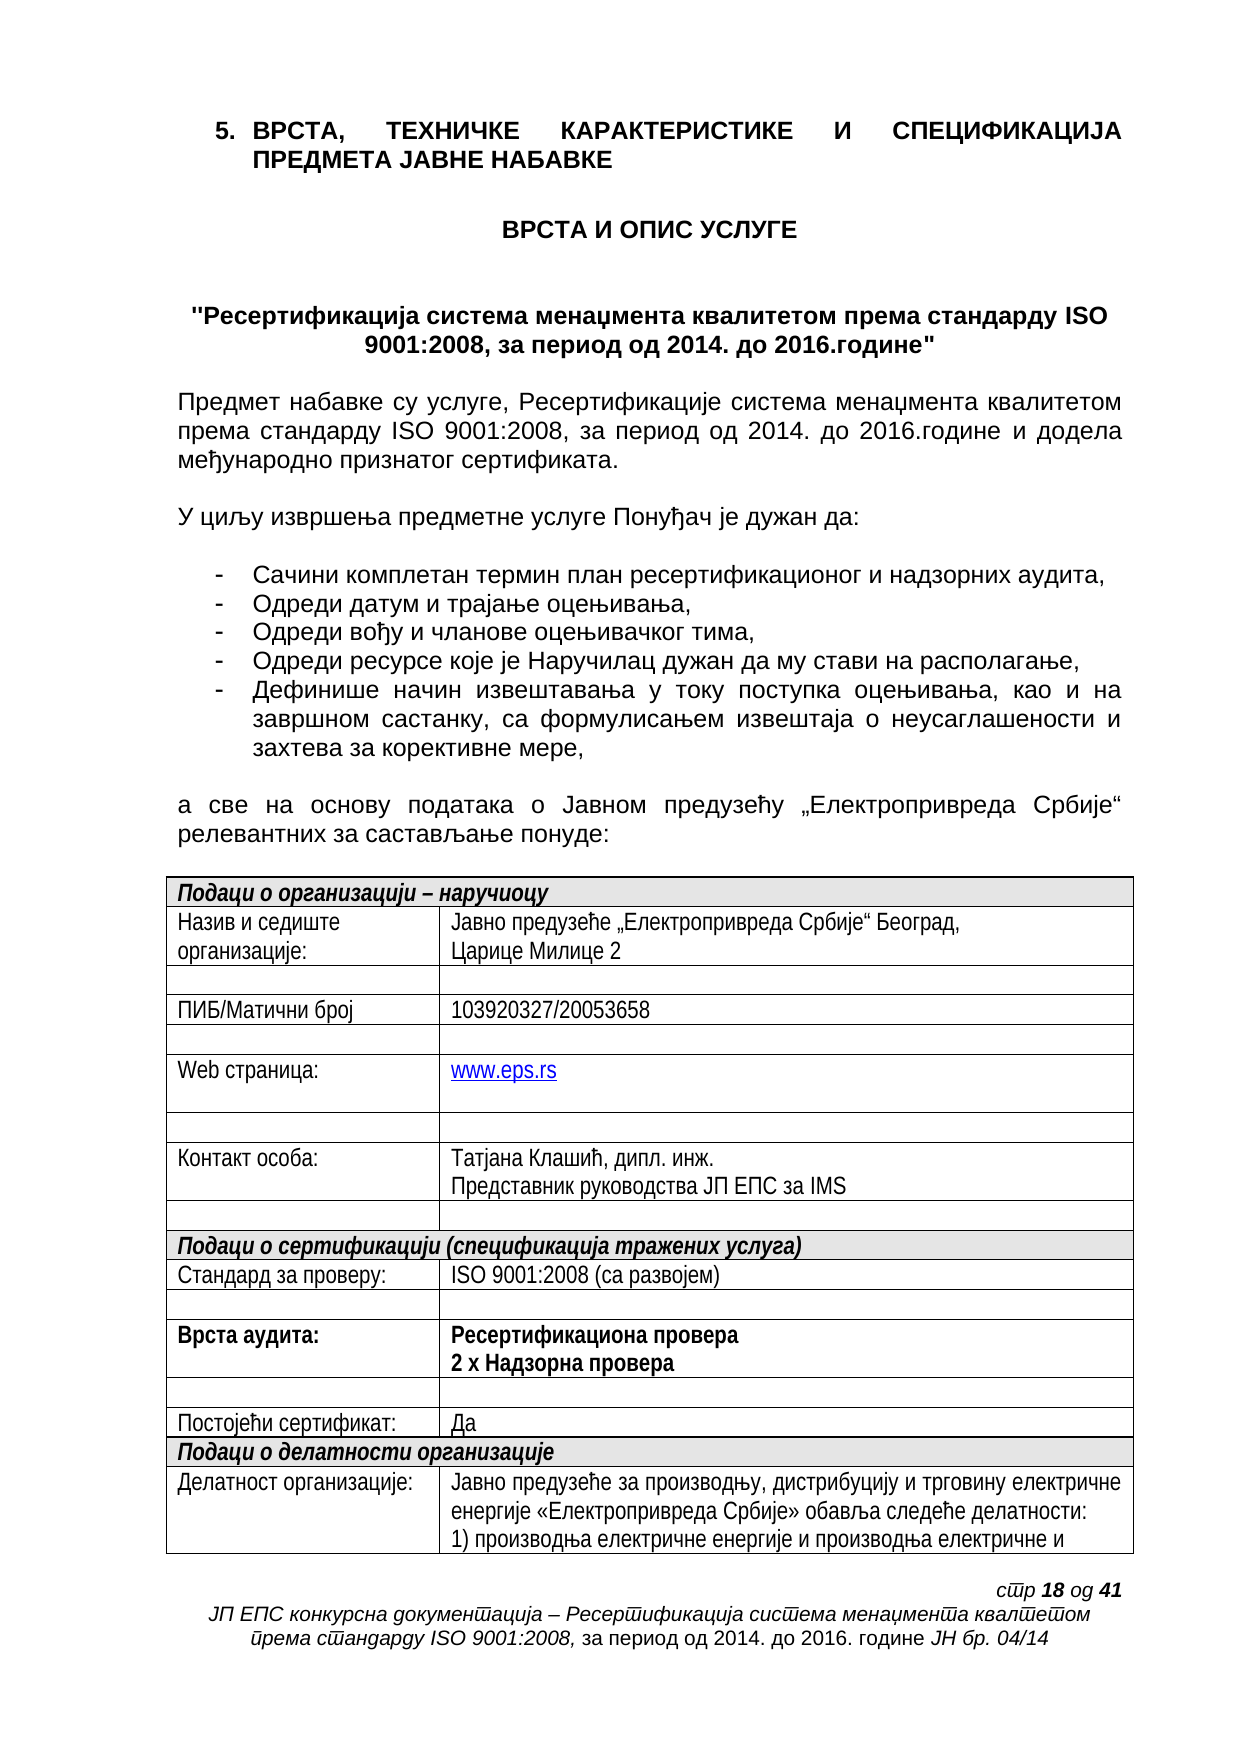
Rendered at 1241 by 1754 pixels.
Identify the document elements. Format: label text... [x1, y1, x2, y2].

table_cell [167, 1378, 439, 1407]
table_cell [167, 1201, 439, 1229]
table_cell [167, 1113, 439, 1142]
table_cell ISO 9001:2008 (са развојем) [440, 1260, 1133, 1289]
table_cell Ресертификациона провера 2 х Надзорна провера [440, 1320, 1133, 1377]
list Одреди ресурсе које је Наручилац дужан да му стави на располагање, [215, 646, 1122, 675]
table_cell www.eps.rs [440, 1055, 1133, 1112]
table_cell Татјана Клашић, дипл. инж. Представник руководства ЈП ЕПС за IMS [440, 1143, 1133, 1200]
table_cell [440, 1113, 1133, 1142]
table_cell Врста аудита: [167, 1320, 439, 1377]
table_cell [440, 966, 1133, 994]
table_cell ПИБ/Матични број [167, 995, 439, 1024]
table_cell Јавно предузеће „Електропривреда Србије“ Београд, Царице Милице 2 [440, 907, 1133, 964]
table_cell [440, 1467, 1133, 1553]
table_cell [440, 1025, 1133, 1053]
text ''Ресертификација система менаџмента квалитетом према стандарду ISO 9001:2008, за период од 2014. до 2016.године" [177, 301, 1122, 358]
text Предмет набавке су услуге, Ресертификације система менаџмента квалитетом према стандарду ISO 9001:2008, за период од 2014. до 2016.године и додела међународно признатог сертификата. [177, 387, 1122, 473]
table_cell [440, 1290, 1133, 1319]
table_cell [440, 1201, 1133, 1229]
text а све на основу података о Јавном предузећу „Електропривреда Србије“ релевантних за састављање понуде: [177, 790, 1122, 848]
list Сачини комплетан термин план ресертификационог и надзорних аудита, [215, 560, 1122, 588]
table_cell Контакт особа: [167, 1143, 439, 1200]
list Одреди вођу и чланове оцењивачког тима, [215, 617, 1122, 646]
text ВРСТА И ОПИС УСЛУГЕ [177, 215, 1122, 243]
text У циљу извршења предметне услуге Понуђач је дужан да: [177, 502, 1122, 531]
table_cell [440, 1378, 1133, 1407]
table_cell Подаци о делатности организације [167, 1438, 1133, 1466]
table_cell Web страница: [167, 1055, 439, 1112]
table_header Подаци о организацији – наручиоцу [167, 878, 1133, 906]
table_cell Да [440, 1408, 1133, 1436]
table_cell Подаци о сертификацији (спецификација тражених услуга) [167, 1231, 1133, 1259]
table_cell [167, 966, 439, 994]
table_cell 103920327/20053658 [440, 995, 1133, 1024]
list Одреди датум и трајање оцењивања, [215, 588, 1122, 617]
table_cell [167, 1290, 439, 1319]
subtitle ВРСТА, TЕХНИЧКЕ КАРАКТЕРИСТИКЕ И СПЕЦИФИКАЦИЈА ПРЕДМЕТА ЈАВНЕ НАБАВКЕ [215, 116, 1122, 173]
table_cell Стандард за проверу: [167, 1260, 439, 1289]
table_cell [167, 1025, 439, 1053]
table_cell Постојећи сертификат: [167, 1408, 439, 1436]
table_cell Назив и седиште организације: [167, 907, 439, 964]
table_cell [167, 1467, 439, 1553]
list Дефинише начин извештавања у току поступка оцењивања, као и на завршном састанку, са формулисањем извештаја о неусаглашености и захтева за корективне мере, [215, 675, 1122, 761]
